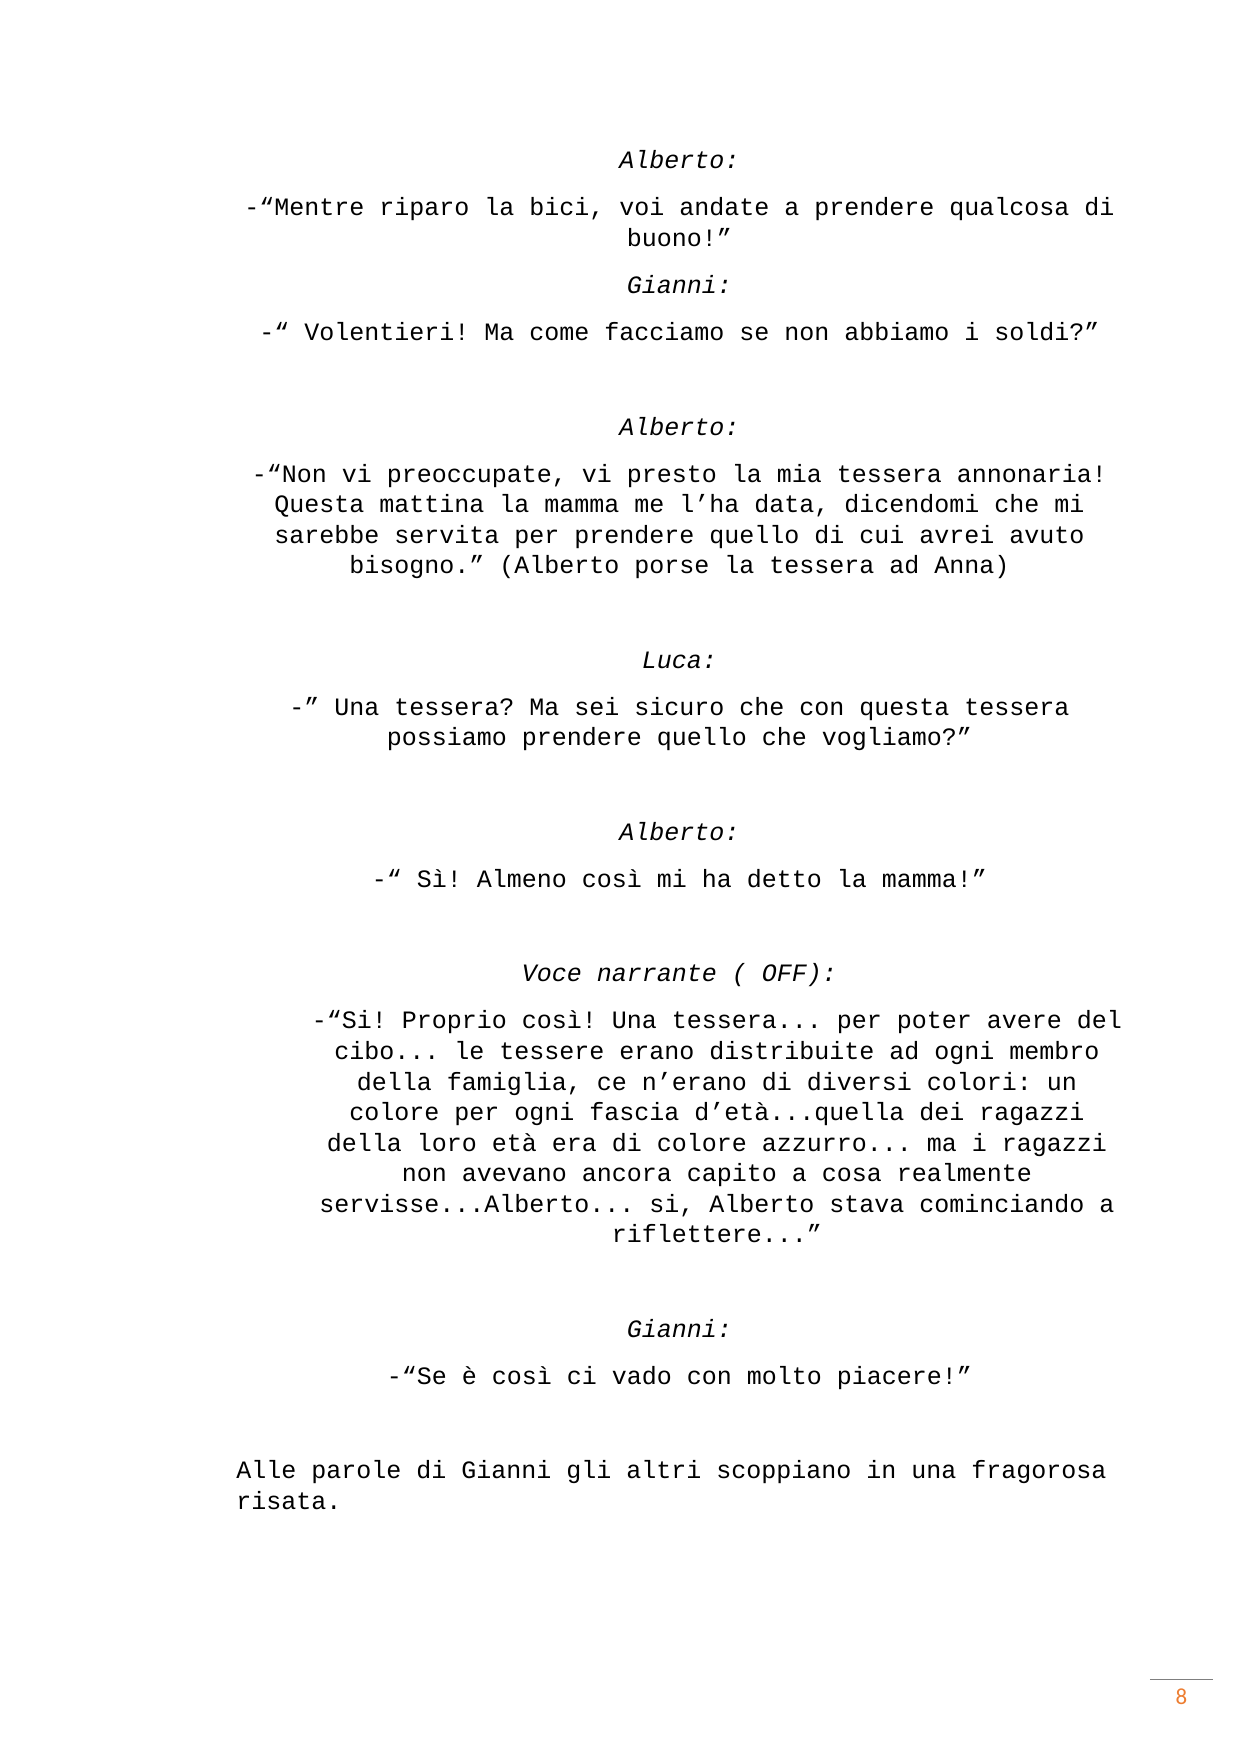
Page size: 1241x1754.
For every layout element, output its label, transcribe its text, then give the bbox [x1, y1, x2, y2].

text -“ Sì! Almeno così mi ha detto la mamma!” [236, 867, 1122, 895]
text -“Mentre riparo la bici, voi andate a prendere qualcosa di buono!” [236, 195, 1122, 254]
text -“Non vi preoccupate, vi presto la mia tessera annonaria! Questa mattina la mamma me l’ha data, dicendomi che mi sarebbe servita per prendere quello di cui avrei avuto bisogno.” (Alberto porse la tessera ad Anna) [236, 461, 1122, 581]
text Luca: [236, 647, 1122, 676]
text Alle parole di Gianni gli altri scoppiano in una fragorosa risata. [236, 1458, 1122, 1517]
text Alberto: [236, 148, 1122, 176]
list -“Si! Proprio così! Una tessera... per poter avere del cibo... le tessere erano distribuite ad ogni membro della famiglia, ce n’erano di diversi colori: un colore per ogni fascia d’età...quella dei ragazzi della loro età era di colore azzurro... ma i ragazzi non avevano ancora capito a cosa realmente servisse...Alberto... si, Alberto stava cominciando a riflettere...” [311, 1008, 1122, 1250]
text -“ Volentieri! Ma come facciamo se non abbiamo i soldi?” [236, 320, 1122, 348]
text Voce narrante ( OFF): [236, 961, 1122, 989]
text -“Se è così ci vado con molto piacere!” [236, 1363, 1122, 1392]
text Alberto: [236, 414, 1122, 442]
text Alberto: [236, 819, 1122, 848]
text Gianni: [236, 1316, 1122, 1344]
text Gianni: [236, 273, 1122, 301]
text -” Una tessera? Ma sei sicuro che con questa tessera possiamo prendere quello che vogliamo?” [236, 694, 1122, 753]
